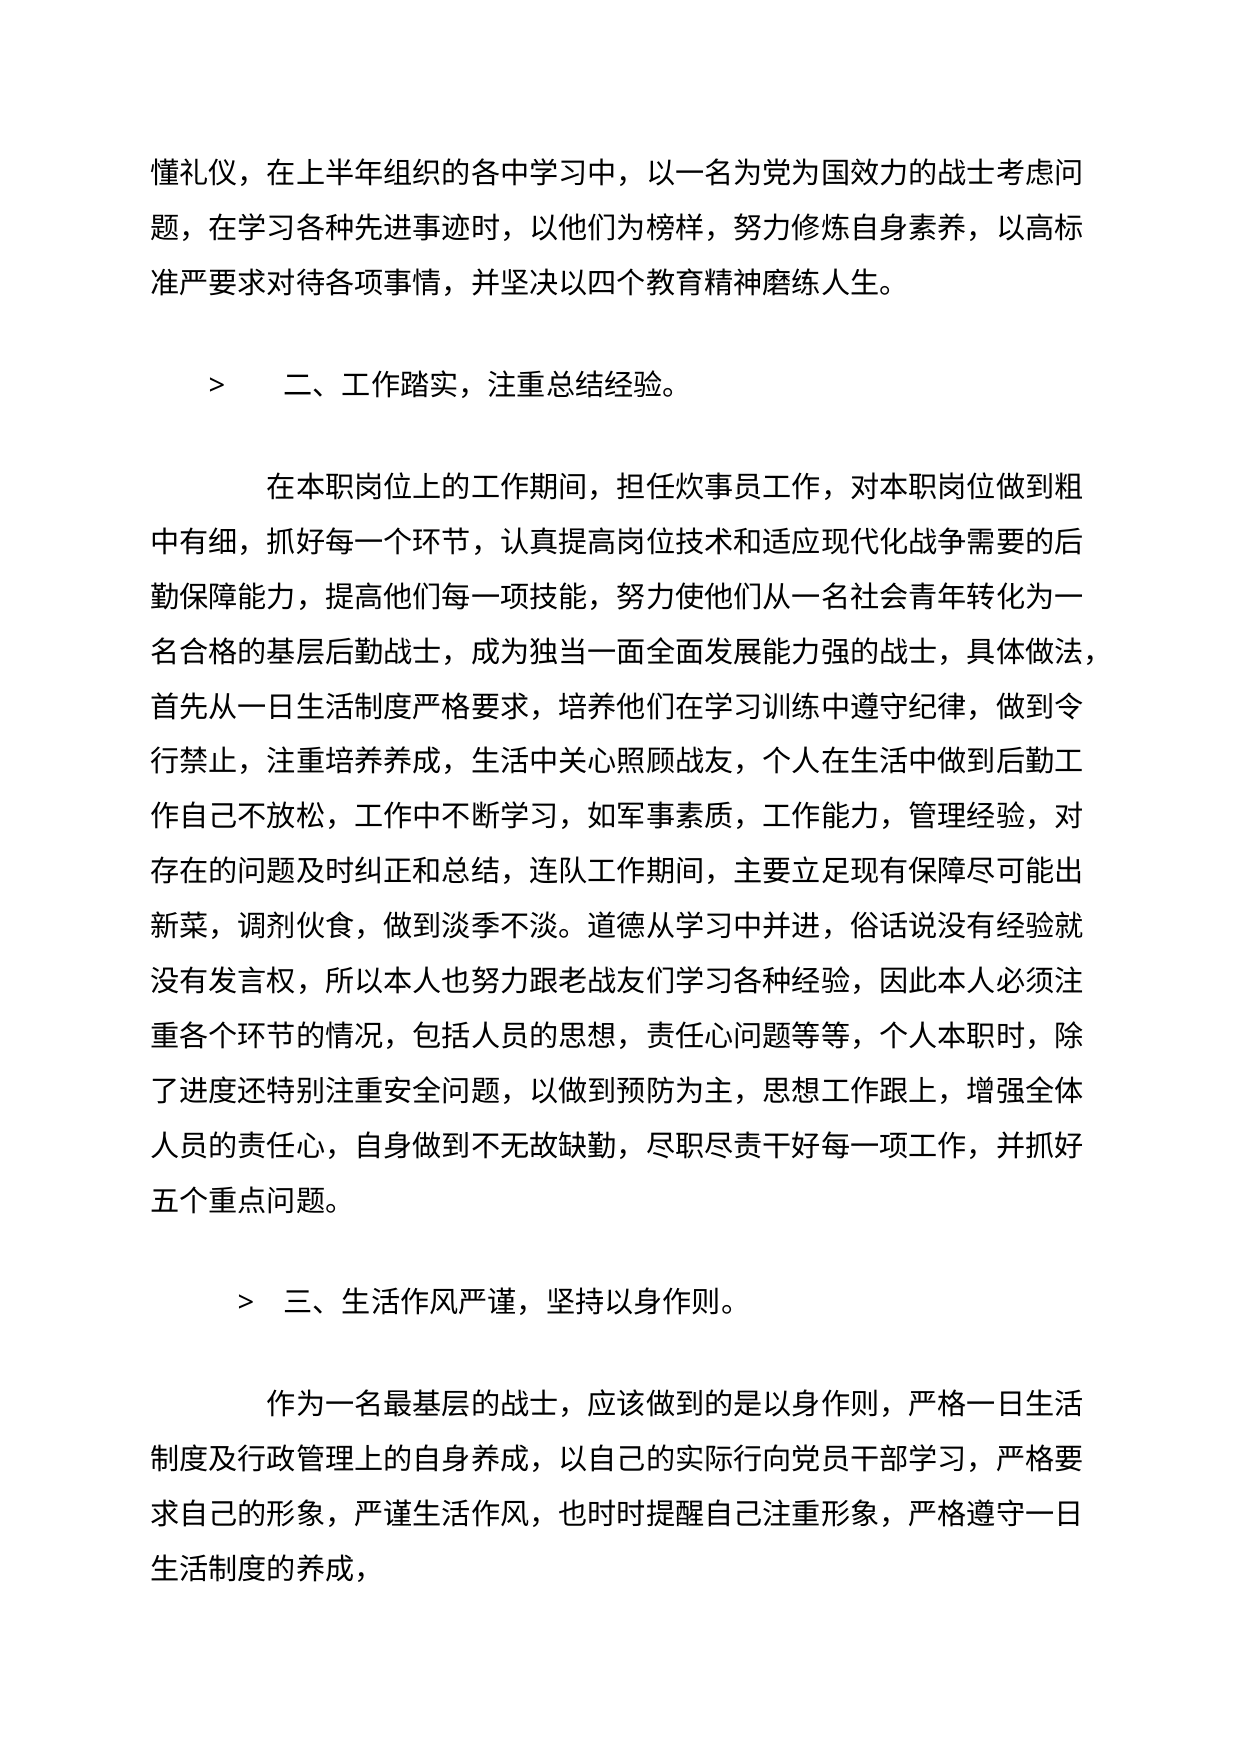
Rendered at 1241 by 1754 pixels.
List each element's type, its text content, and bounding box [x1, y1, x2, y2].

text > 二、工作踏实，注重总结经验。 [150, 362, 1090, 404]
text > 三、生活作风严谨，坚持以身作则。 [150, 1279, 1090, 1321]
text 作为一名最基层的战士，应该做到的是以身作则，严格一日生活制度及行政管理上的自身养成，以自己的实际行向党员干部学习，严格要求自己的形象，严谨生活作风，也时时提醒自己注重形象，严格遵守一日生活制度的养成， [150, 1381, 1090, 1588]
text 在本职岗位上的工作期间，担任炊事员工作，对本职岗位做到粗中有细，抓好每一个环节，认真提高岗位技术和适应现代化战争需要的后勤保障能力，提高他们每一项技能，努力使他们从一名社会青年转化为一名合格的基层后勤战士，成为独当一面全面发展能力强的战士，具体做法，首先从一日生活制度严格要求，培养他们在学习训练中遵守纪律，做到令行禁止，注重培养养成，生活中关心照顾战友，个人在生活中做到后勤工作自己不放松，工作中不断学习，如军事素质，工作能力，管理经验，对存在的问题及时纠正和总结，连队工作期间，主要立足现有保障尽可能出新菜，调剂伙食，做到淡季不淡。道德从学习中并进，俗话说没有经验就没有发言权，所以本人也努力跟老战友们学习各种经验，因此本人必须注重各个环节的情况，包括人员的思想，责任心问题等等，个人本职时，除了进度还特别注重安全问题，以做到预防为主，思想工作跟上，增强全体人员的责任心，自身做到不无故缺勤，尽职尽责干好每一项工作，并抓好五个重点问题。 [150, 463, 1090, 1219]
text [150, 150, 1090, 302]
